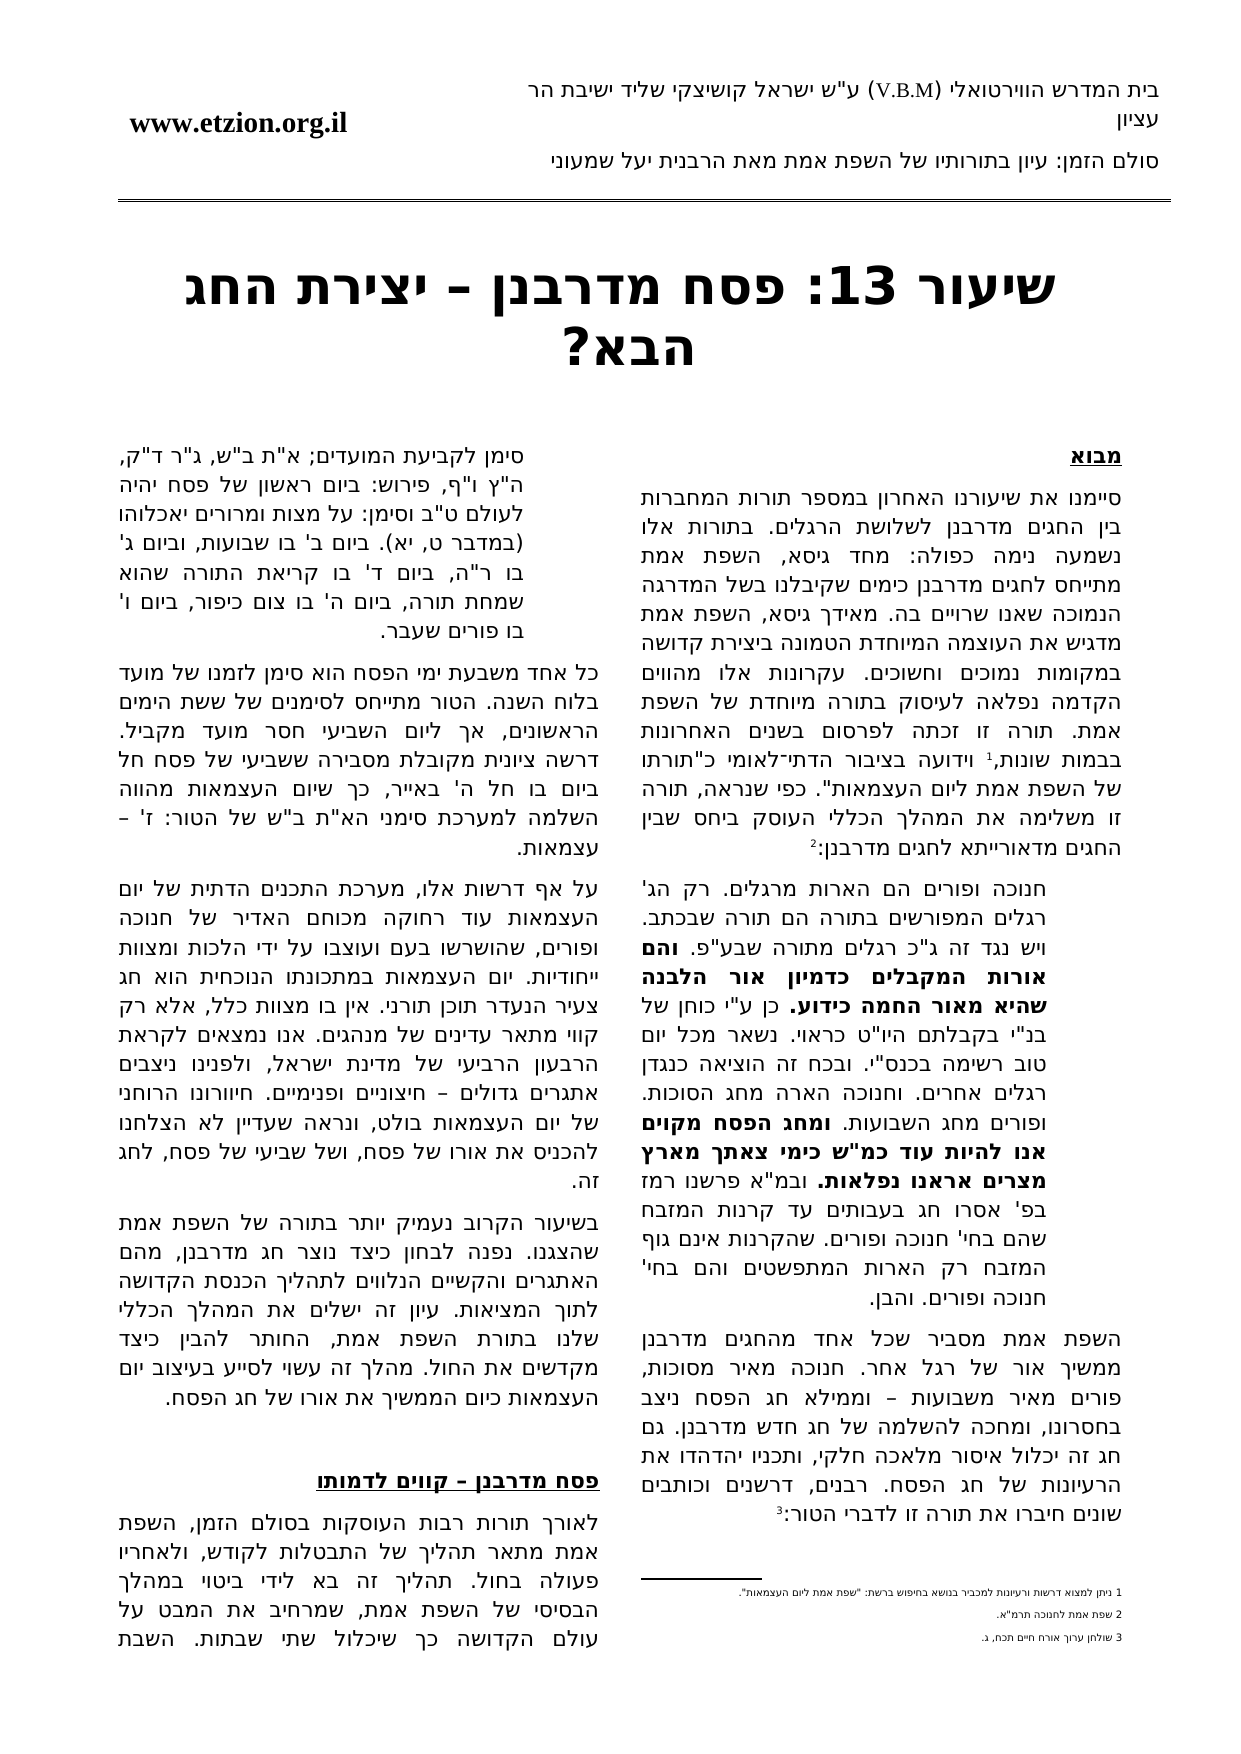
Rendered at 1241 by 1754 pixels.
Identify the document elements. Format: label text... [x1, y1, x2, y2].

text חנוכה ופורים הם הארות מרגלים. רק הג' רגלים המפורשים בתורה הם תורה שבכתב. ויש נגד זה ג"כ רגלים מתורה שבע"פ. והם אורות המקבלים כדמיון אור הלבנה שהיא מאור החמה כידוע. כן ע"י כוחן של בנ"י בקבלתם היו"ט כראוי. נשאר מכל יום טוב רשימה בכנס"י. ובכח זה הוציאה כנגדן רגלים אחרים. וחנוכה הארה מחג הסוכות. ופורים מחג השבועות. ומחג הפסח מקוים אנו להיות עוד כמ"ש כימי צאתך מארץ מצרים אראנו נפלאות. ובמ"א פרשנו רמז בפ' אסרו חג בעבותים עד קרנות המזבח שהם בחי' חנוכה ופורים. שהקרנות אינם גוף המזבח רק הארות המתפשטים והם בחי' חנוכה ופורים. והבן. [641, 873, 1047, 1311]
text מבוא [641, 440, 1122, 469]
text בשיעור הקרוב נעמיק יותר בתורה של השפת אמת שהצגנו. נפנה לבחון כיצד נוצר חג מדרבנן, מהם האתגרים והקשיים הנלווים לתהליך הכנסת הקדושה לתוך המציאות. עיון זה ישלים את המהלך הכללי שלנו בתורת השפת אמת, החותר להבין כיצד מקדשים את החול. מהלך זה עשוי לסייע בעיצוב יום העצמאות כיום הממשיך את אורו של חג הפסח. [118, 1207, 599, 1411]
text סימן לקביעת המועדים; א"ת ב"ש, ג"ר ד"ק, ה"ץ ו"ף, פירוש: ביום ראשון של פסח יהיה לעולם ט"ב וסימן: על מצות ומרורים יאכלוהו (במדבר ט, יא). ביום ב' בו שבועות, וביום ג' בו ר"ה, ביום ד' בו קריאת התורה שהוא שמחת תורה, ביום ה' בו צום כיפור, ביום ו' בו פורים שעבר. [118, 440, 524, 644]
text השפת אמת מסביר שכל אחד מהחגים מדרבנן ממשיך אור של רגל אחר. חנוכה מאיר מסוכות, פורים מאיר משבועות – וממילא חג הפסח ניצב בחסרונו, ומחכה להשלמה של חג חדש מדרבנן. גם חג זה יכלול איסור מלאכה חלקי, ותכניו יהדהדו את הרעיונות של חג הפסח. רבנים, דרשנים וכותבים שונים חיברו את תורה זו לדברי הטור: [641, 1323, 1122, 1527]
text פסח מדרבנן – קווים לדמותו [118, 1465, 599, 1494]
text על אף דרשות אלו, מערכת התכנים הדתית של יום העצמאות עוד רחוקה מכוחם האדיר של חנוכה ופורים, שהושרשו בעם ועוצבו על ידי הלכות ומצוות ייחודיות. יום העצמאות במתכונתו הנוכחית הוא חג צעיר הנעדר תוכן תורני. אין בו מצוות כלל, אלא רק קווי מתאר עדינים של מנהגים. אנו נמצאים לקראת הרבעון הרביעי של מדינת ישראל, ולפנינו ניצבים אתגרים גדולים – חיצוניים ופנימיים. חיוורונו הרוחני של יום העצמאות בולט, ונראה שעדיין לא הצלחנו להכניס את אורו של פסח, ושל שביעי של פסח, לחג זה. [118, 873, 599, 1194]
text כל אחד משבעת ימי הפסח הוא סימן לזמנו של מועד בלוח השנה. הטור מתייחס לסימנים של ששת הימים הראשונים, אך ליום השביעי חסר מועד מקביל. דרשה ציונית מקובלת מסבירה ששביעי של פסח חל ביום בו חל ה' באייר, כך שיום העצמאות מהווה השלמה למערכת סימני הא"ת ב"ש של הטור: ז' – עצמאות. [118, 657, 599, 861]
text סיימנו את שיעורנו האחרון במספר תורות המחברות בין החגים מדרבנן לשלושת הרגלים. בתורות אלו נשמעה נימה כפולה: מחד גיסא, השפת אמת מתייחס לחגים מדרבנן כימים שקיבלנו בשל המדרגה הנמוכה שאנו שרויים בה. מאידך גיסא, השפת אמת מדגיש את העוצמה המיוחדת הטמונה ביצירת קדושה במקומות נמוכים וחשוכים. עקרונות אלו מהווים הקדמה נפלאה לעיסוק בתורה מיוחדת של השפת אמת. תורה זו זכתה לפרסום בשנים האחרונות בבמות שונות, וידועה בציבור הדתי־לאומי כ"תורתו של השפת אמת ליום העצמאות". כפי שנראה, תורה זו משלימה את המהלך הכללי העוסק ביחס שבין החגים מדאורייתא לחגים מדרבנן: [641, 482, 1122, 861]
text שיעור 13: פסח מדרבנן – יצירת החג הבא? [118, 256, 1122, 377]
